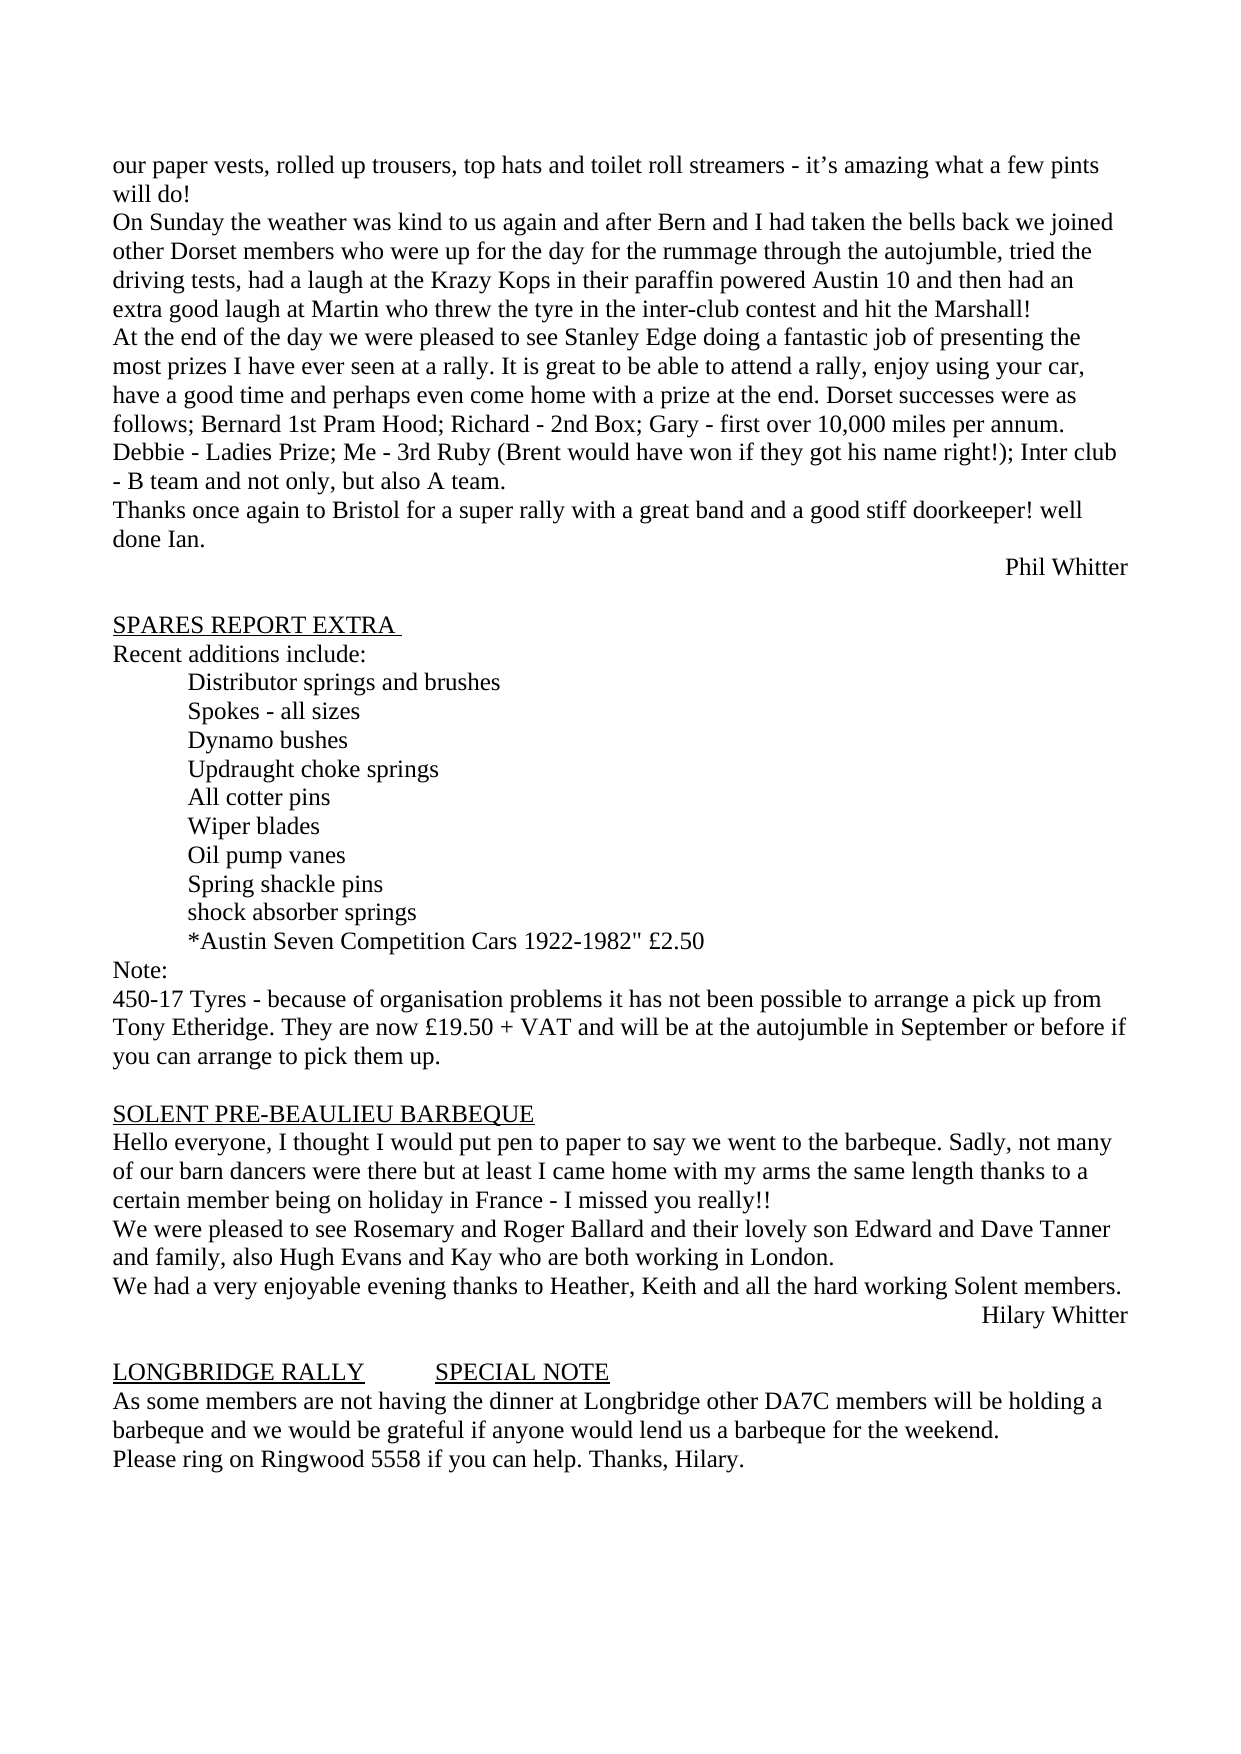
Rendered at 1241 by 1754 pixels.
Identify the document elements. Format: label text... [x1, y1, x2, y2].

text Thanks once again to Bristol for a super rally with a great band and a good stiff doorkeeper! well done Ian. [112, 495, 1128, 552]
text We were pleased to see Rosemary and Roger Ballard and their lovely son Edward and Dave Tanner and family, also Hugh Evans and Kay who are both working in London. [112, 1214, 1128, 1271]
text Oil pump vanes [187, 840, 1128, 869]
text SOLENT PRE-BEAULIEU BARBEQUE [112, 1099, 1128, 1127]
text shock absorber springs [187, 897, 1128, 926]
text All cotter pins [187, 782, 1128, 811]
text 450-17 Tyres - because of organisation problems it has not been possible to arrange a pick up from Tony Etheridge. They are now £19.50 + VAT and will be at the autojumble in September or before if you can arrange to pick them up. [112, 984, 1128, 1070]
text Phil Whitter [112, 552, 1128, 581]
text Hello everyone, I thought I would put pen to paper to say we went to the barbeque. Sadly, not many of our barn dancers were there but at least I came home with my arms the same length thanks to a certain member being on holiday in France - I missed you really!! [112, 1127, 1128, 1214]
text Wiper blades [187, 811, 1128, 840]
text *Austin Seven Competition Cars 1922-1982" £2.50 [187, 926, 1128, 955]
text SPARES REPORT EXTRA [112, 610, 1128, 639]
text At the end of the day we were pleased to see Stanley Edge doing a fantastic job of presenting the most prizes I have ever seen at a rally. It is great to be able to attend a rally, enjoy using your car, have a good time and perhaps even come home with a prize at the end. Dorset successes were as follows; Bernard 1st Pram Hood; Richard - 2nd Box; Gary - first over 10,000 miles per annum. Debbie - Ladies Prize; Me - 3rd Ruby (Brent would have won if they got his name right!); Inter club - B team and not only, but also A team. [112, 322, 1128, 495]
text On Sunday the weather was kind to us again and after Bern and I had taken the bells back we joined other Dorset members who were up for the day for the rummage through the autojumble, tried the driving tests, had a laugh at the Krazy Kops in their paraffin powered Austin 10 and then had an extra good laugh at Martin who threw the tyre in the inter-club contest and hit the Marshall! [112, 207, 1128, 322]
text Spokes - all sizes [187, 696, 1128, 725]
text Recent additions include: [112, 639, 1128, 667]
text Note: [112, 955, 1128, 984]
text Updraught choke springs [187, 754, 1128, 782]
text Hilary Whitter [112, 1300, 1128, 1329]
text Dynamo bushes [187, 725, 1128, 754]
text LONGBRIDGE RALLY SPECIAL NOTE [112, 1357, 1128, 1386]
text Please ring on Ringwood 5558 if you can help. Thanks, Hilary. [112, 1444, 1128, 1472]
text We had a very enjoyable evening thanks to Heather, Keith and all the hard working Solent members. [112, 1271, 1128, 1300]
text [112, 150, 1128, 207]
text As some members are not having the dinner at Longbridge other DA7C members will be holding a barbeque and we would be grateful if anyone would lend us a barbeque for the weekend. [112, 1386, 1128, 1444]
text Spring shackle pins [187, 869, 1128, 897]
text Distributor springs and brushes [187, 667, 1128, 696]
